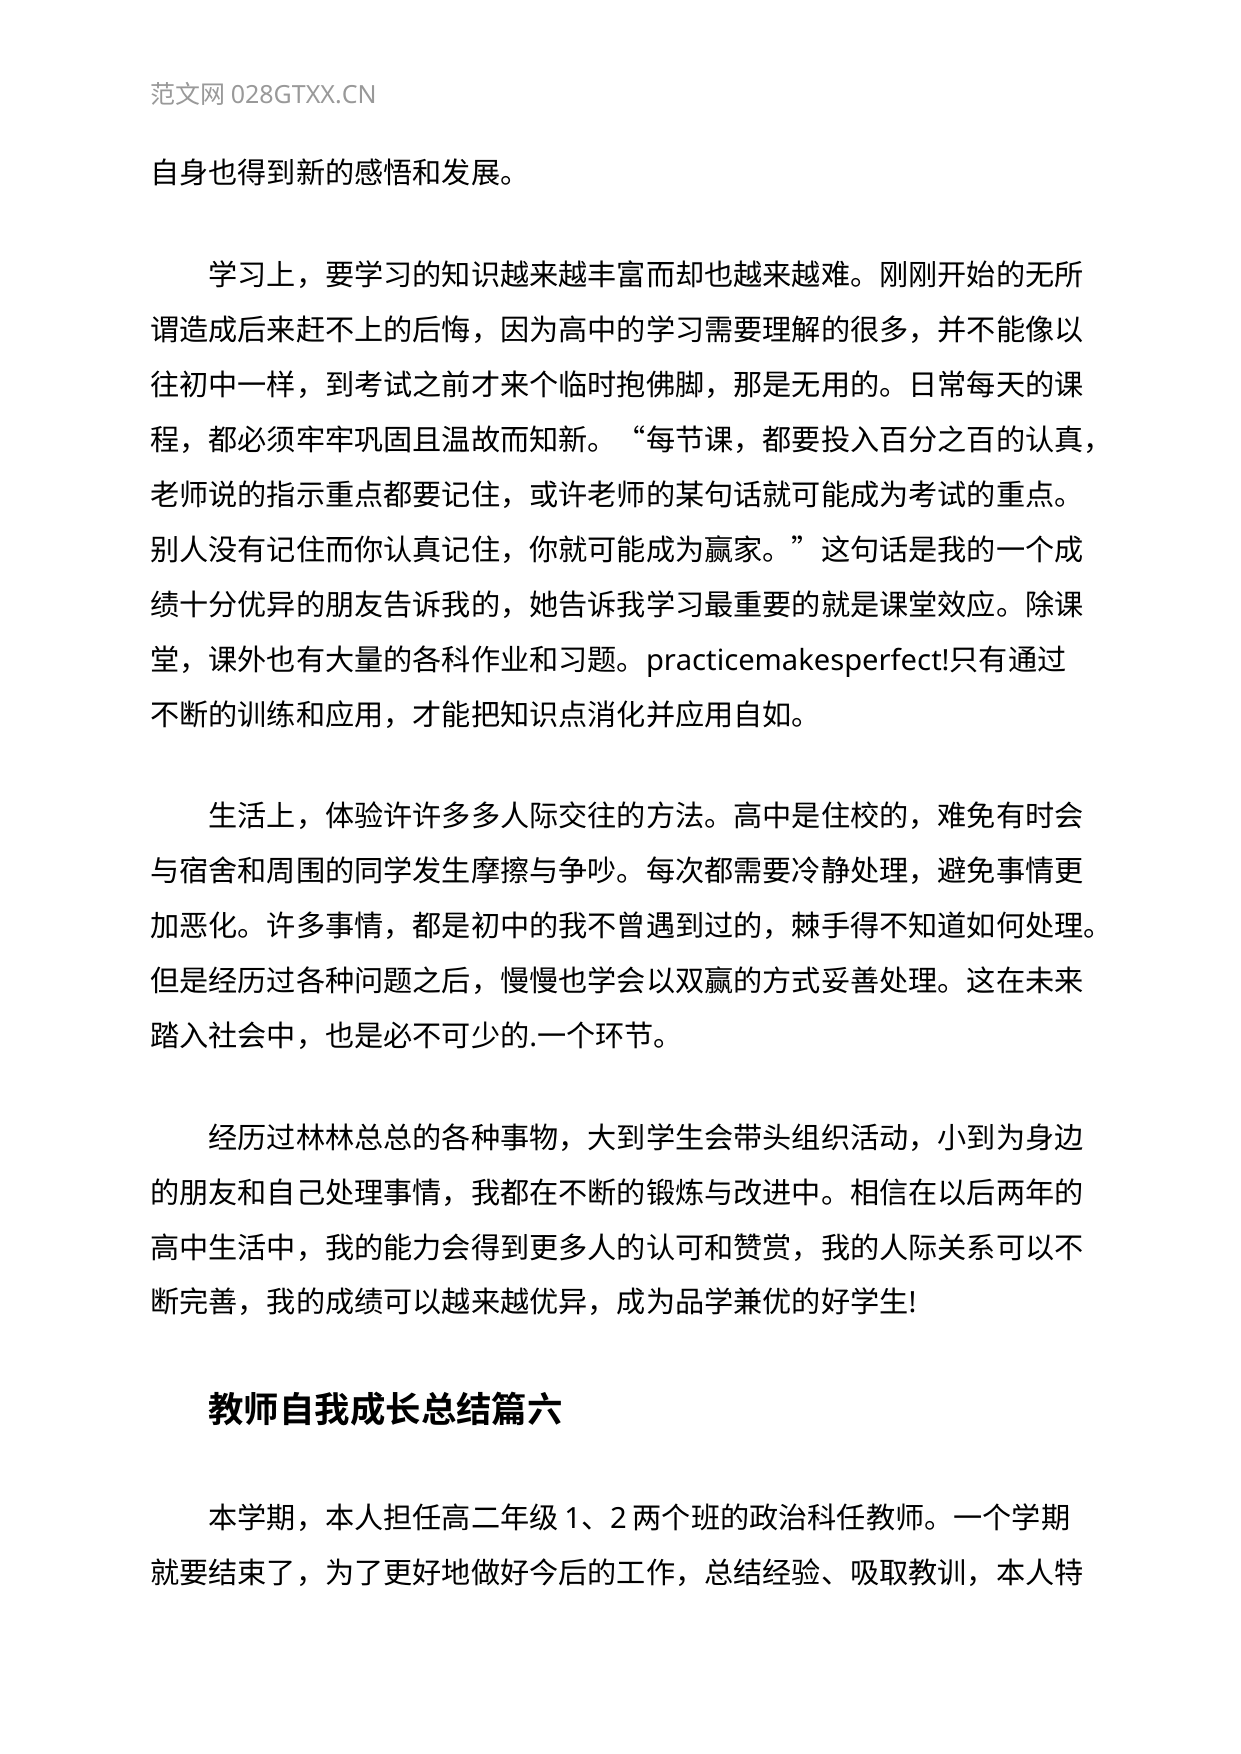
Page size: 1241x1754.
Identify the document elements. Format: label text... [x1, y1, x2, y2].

text 经历过林林总总的各种事物，大到学生会带头组织活动，小到为身边的朋友和自己处理事情，我都在不断的锻炼与改进中。相信在以后两年的高中生活中，我的能力会得到更多人的认可和赞赏，我的人际关系可以不断完善，我的成绩可以越来越优异，成为品学兼优的好学生! [150, 1114, 1090, 1321]
text 生活上，体验许许多多人际交往的方法。高中是住校的，难免有时会与宿舍和周围的同学发生摩擦与争吵。每次都需要冷静处理，避免事情更加恶化。许多事情，都是初中的我不曾遇到过的，棘手得不知道如何处理。但是经历过各种问题之后，慢慢也学会以双赢的方式妥善处理。这在未来踏入社会中，也是必不可少的.一个环节。 [150, 793, 1090, 1055]
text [150, 150, 1090, 192]
text 学习上，要学习的知识越来越丰富而却也越来越难。刚刚开始的无所谓造成后来赶不上的后悔，因为高中的学习需要理解的很多，并不能像以往初中一样，到考试之前才来个临时抱佛脚，那是无用的。日常每天的课程，都必须牢牢巩固且温故而知新。“每节课，都要投入百分之百的认真，老师说的指示重点都要记住，或许老师的某句话就可能成为考试的重点。别人没有记住而你认真记住，你就可能成为赢家。”这句话是我的一个成绩十分优异的朋友告诉我的，她告诉我学习最重要的就是课堂效应。除课堂，课外也有大量的各科作业和习题。practicemakesperfect!只有通过不断的训练和应用，才能把知识点消化并应用自如。 [150, 252, 1090, 733]
text 教师自我成长总结篇六 [150, 1381, 1090, 1432]
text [150, 1494, 1090, 1592]
